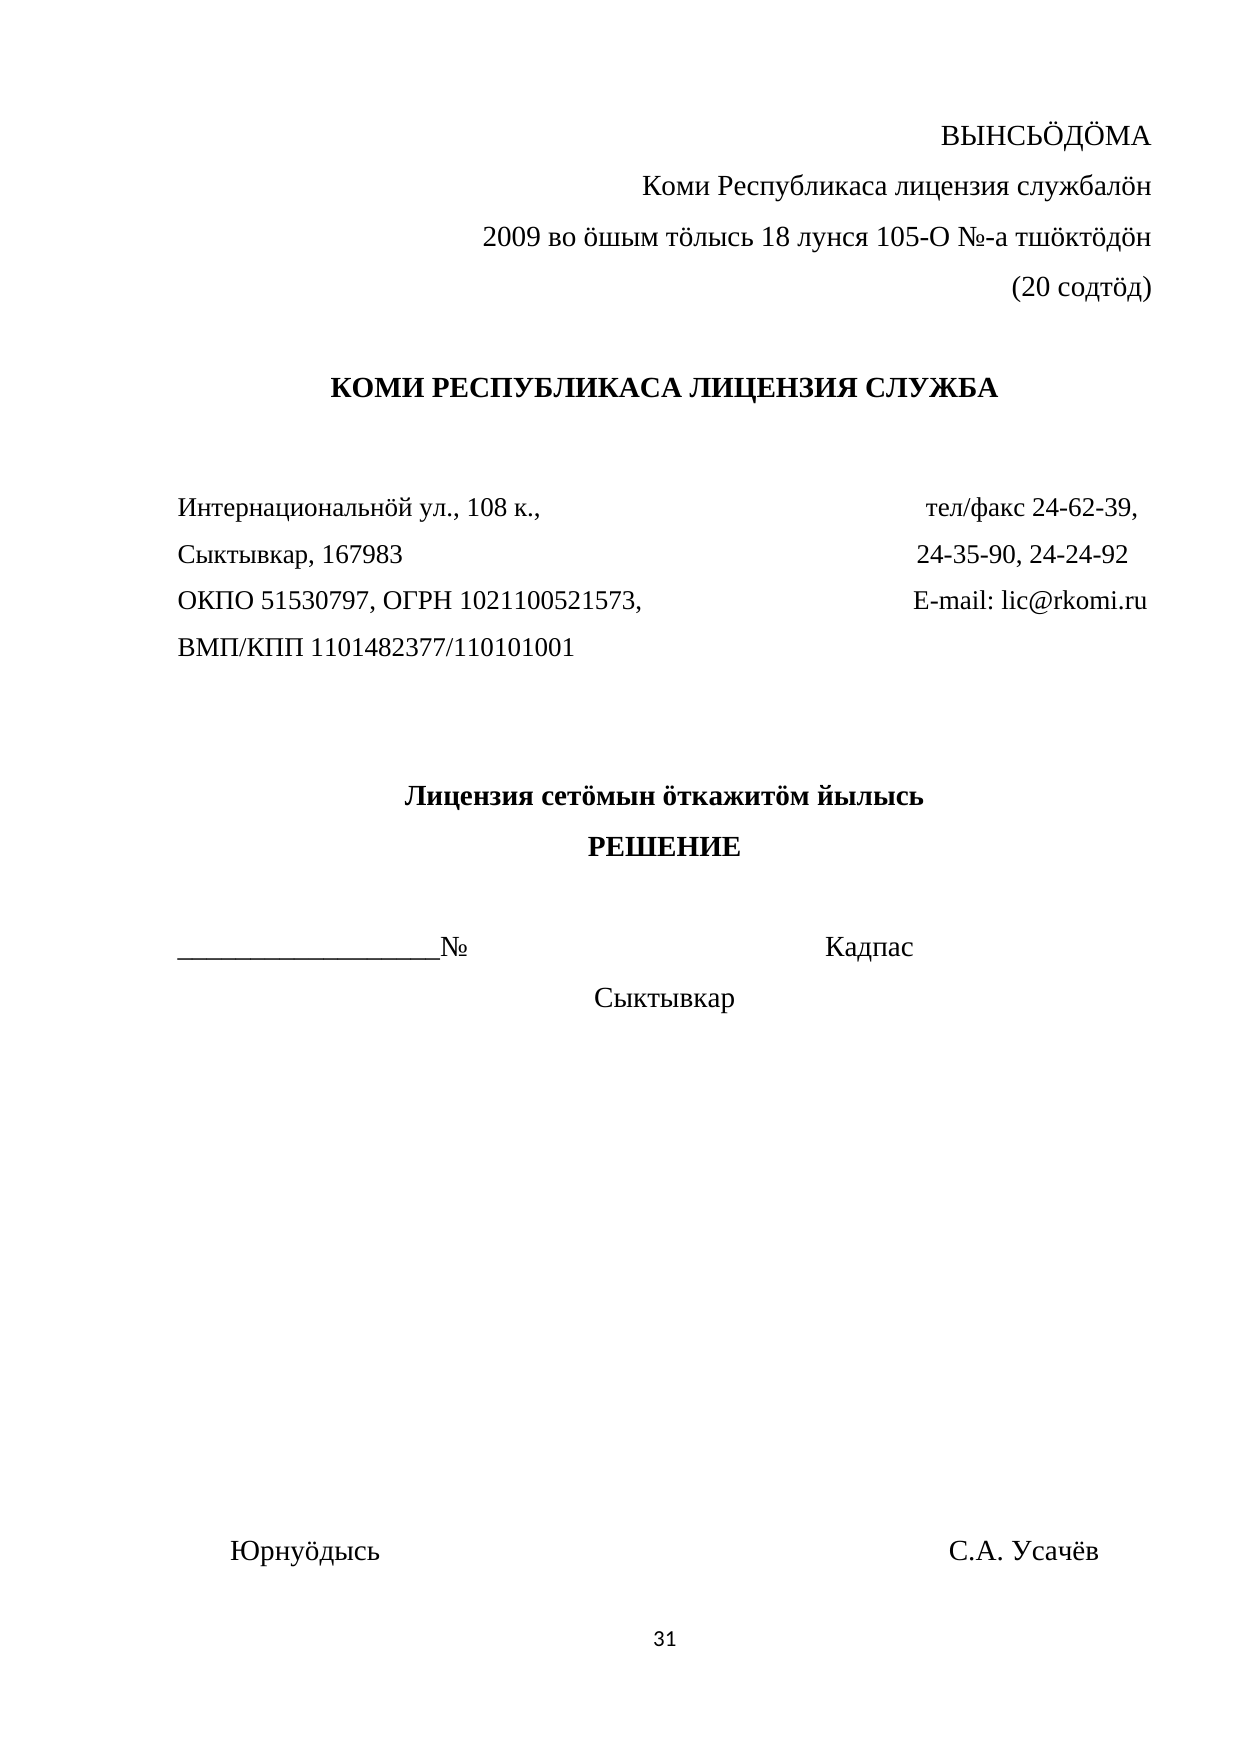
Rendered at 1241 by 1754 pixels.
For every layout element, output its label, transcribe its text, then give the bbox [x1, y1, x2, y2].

text (20 содтöд) [177, 269, 1152, 303]
text КОМИ РЕСПУБЛИКАСА ЛИЦЕНЗИЯ СЛУЖБА [177, 370, 1152, 403]
text ВМП/КПП 1101482377/110101001 [177, 631, 1152, 662]
text Лицензия сетöмын öткажитöм йылысь [177, 778, 1152, 812]
text Сыктывкар [177, 980, 1152, 1013]
text __________________№ Кадпас [177, 929, 1152, 963]
text ВЫНСЬÖДÖМА [177, 118, 1152, 152]
text РЕШЕНИЕ [177, 829, 1152, 862]
text 2009 во öшым тöлысь 18 лунся 105-О №-а тшöктöдöн [177, 219, 1152, 252]
text Сыктывкар, 167983 24-35-90, 24-24-92 [177, 538, 1152, 569]
text Коми Республикаса лицензия службалöн [177, 168, 1152, 202]
text Интернациональнöй ул., 108 к., тел/факс 24-62-39, [177, 491, 1152, 522]
text ОКПО 51530797, ОГРН 1021100521573, E-mail: lic@rkomi.ru [177, 584, 1152, 616]
text Юрнуöдысь С.А. Усачёв [177, 1533, 1152, 1567]
